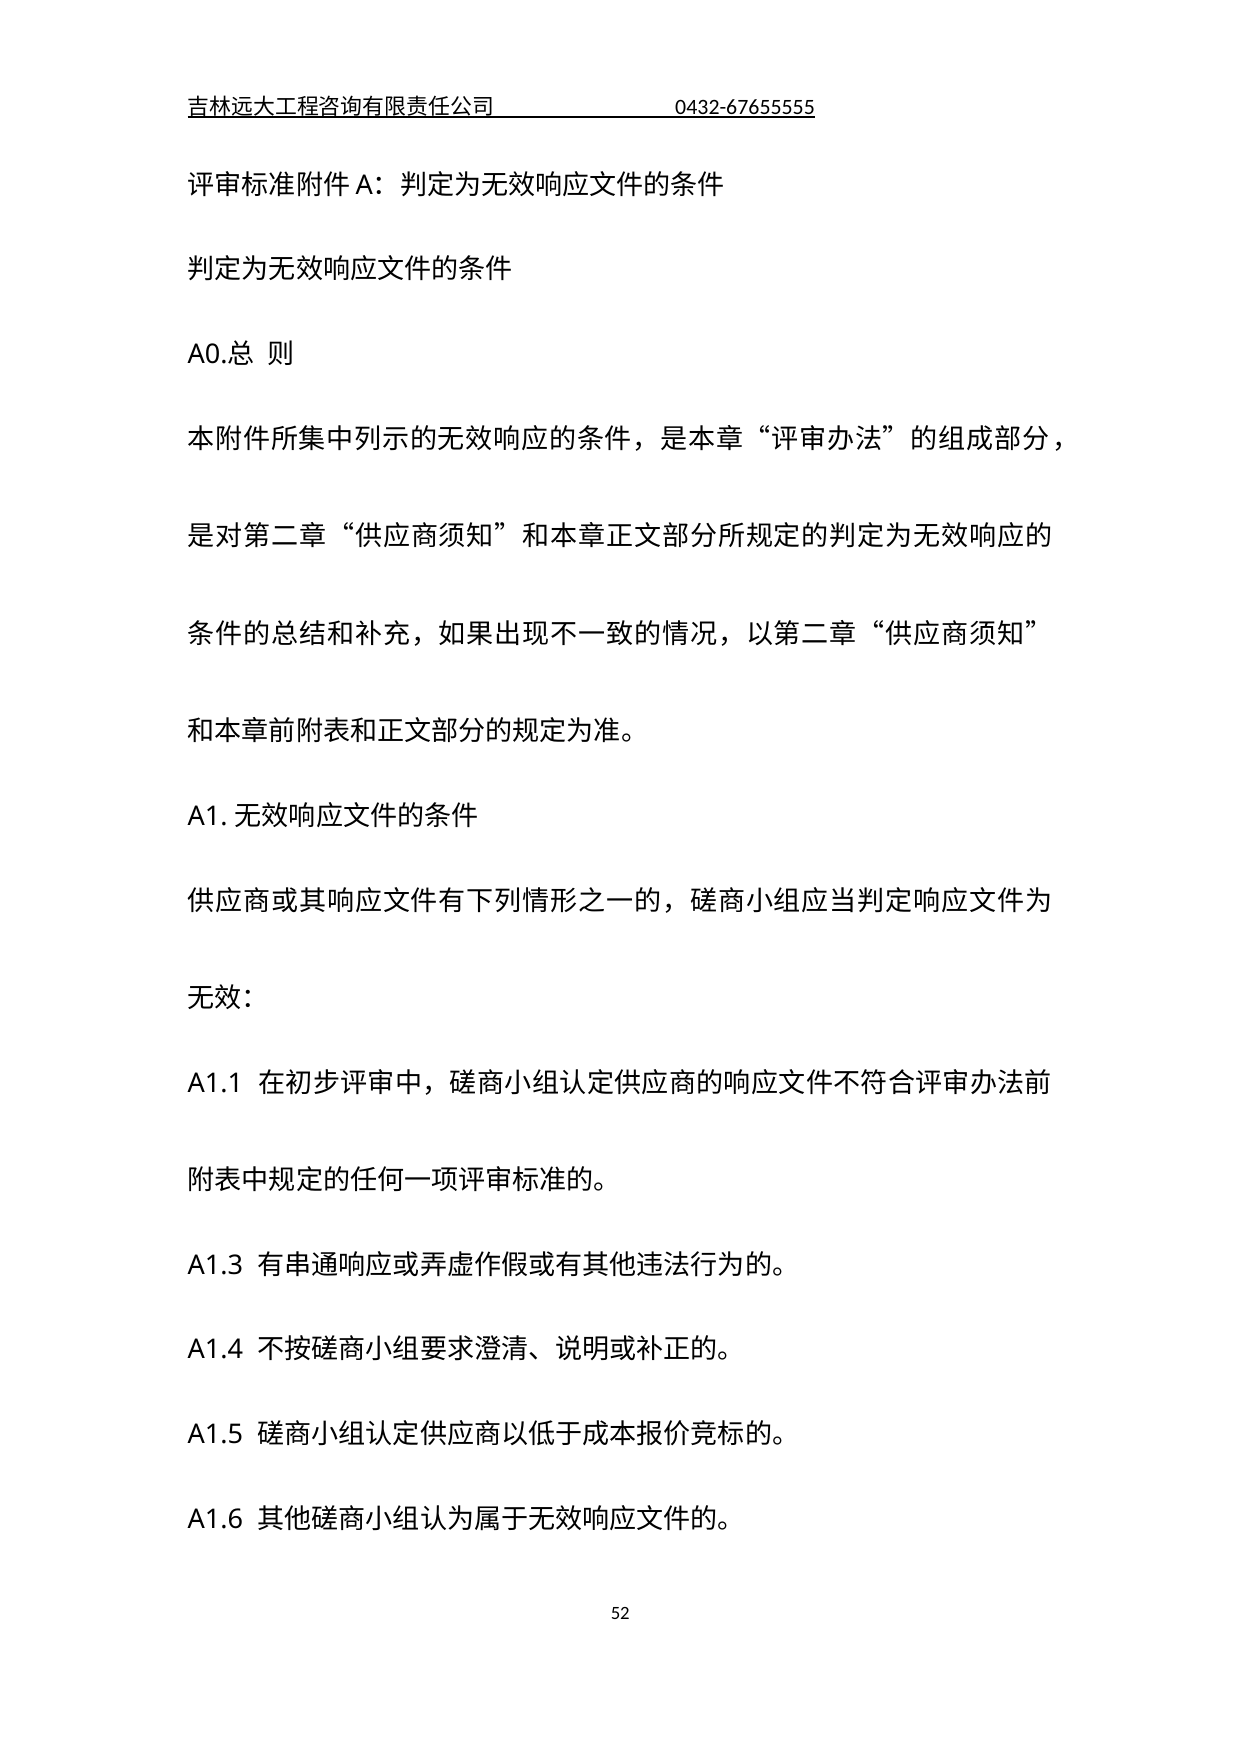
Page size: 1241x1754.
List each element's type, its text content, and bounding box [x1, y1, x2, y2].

text A0.总 则 [187, 319, 1053, 384]
text A1.6 其他磋商小组认为属于无效响应文件的。 [187, 1484, 1053, 1549]
text A1.5 磋商小组认定供应商以低于成本报价竞标的。 [187, 1399, 1053, 1464]
text A1. 无效响应文件的条件 [187, 781, 1053, 846]
text A1.1 在初步评审中，磋商小组认定供应商的响应文件不符合评审办法前附表中规定的任何一项评审标准的。 [187, 1048, 1053, 1210]
text 本附件所集中列示的无效响应的条件，是本章“评审办法”的组成部分，是对第二章“供应商须知”和本章正文部分所规定的判定为无效响应的条件的总结和补充，如果出现不一致的情况，以第二章“供应商须知”和本章前附表和正文部分的规定为准。 [187, 404, 1053, 761]
text 评审标准附件A：判定为无效响应文件的条件 [187, 150, 1053, 215]
text A1.3 有串通响应或弄虚作假或有其他违法行为的。 [187, 1230, 1053, 1295]
text A1.4 不按磋商小组要求澄清、说明或补正的。 [187, 1314, 1053, 1379]
text 供应商或其响应文件有下列情形之一的，磋商小组应当判定响应文件为无效： [187, 866, 1053, 1028]
text 判定为无效响应文件的条件 [187, 235, 1053, 300]
